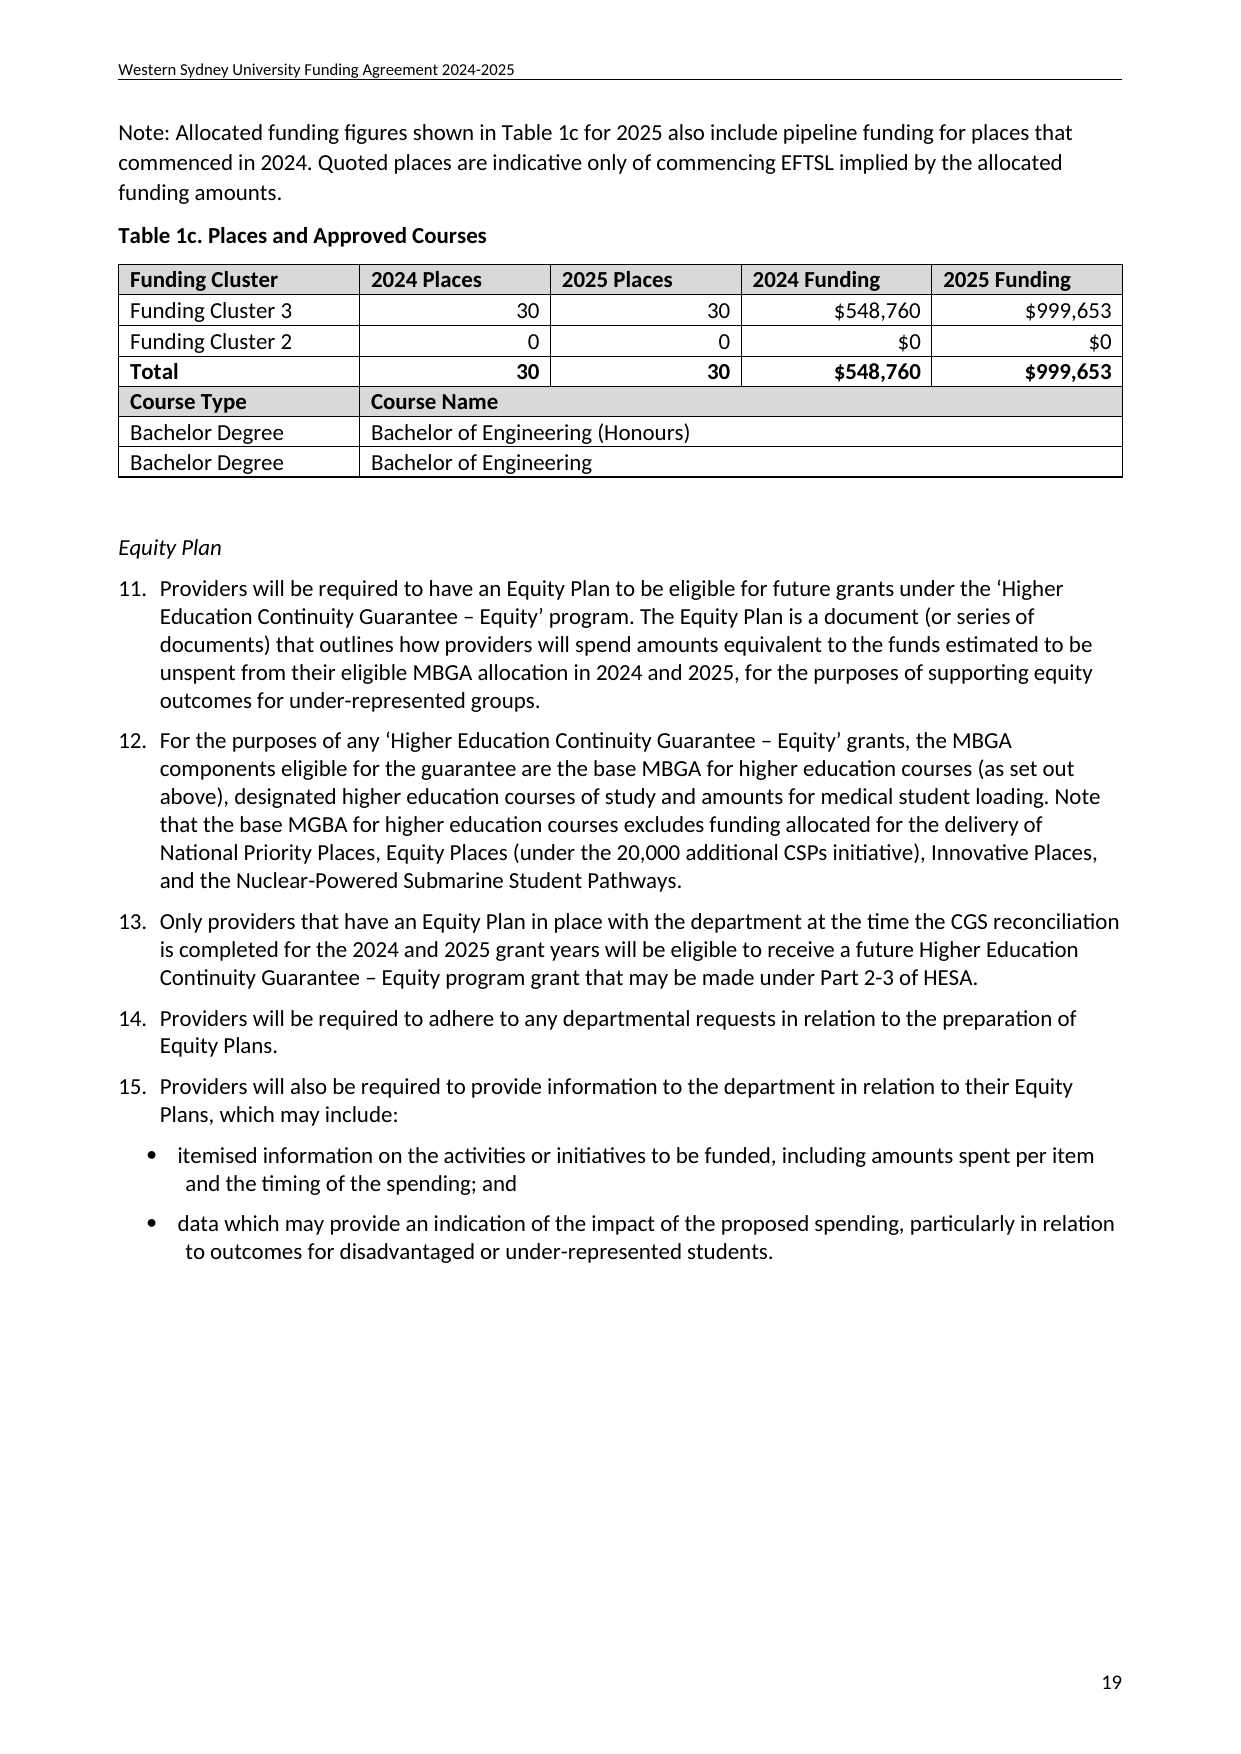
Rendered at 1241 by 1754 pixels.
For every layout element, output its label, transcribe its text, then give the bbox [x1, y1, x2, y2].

table_cell Funding Cluster 3 [119, 295, 359, 325]
list For the purposes of any ‘Higher Education Continuity Guarantee – Equity’ grants, the MBGA components eligible for the guarantee are the base MBGA for higher education courses (as set out above), designated higher education courses of study and amounts for medical student loading. Note that the base MGBA for higher education courses excludes funding allocated for the delivery of National Priority Places, Equity Places (under the 20,000 additional CSPs initiative), Innovative Places, and the Nuclear-Powered Submarine Student Pathways. [118, 726, 1122, 894]
table_header 2024 Funding [742, 265, 931, 294]
table_cell Bachelor Degree [119, 447, 359, 476]
table_cell Total [119, 357, 359, 386]
table_cell $0 [932, 326, 1122, 356]
text Note: Allocated funding figures shown in Table 1c for 2025 also include pipeline funding for places that commenced in 2024. Quoted places are indicative only of commencing EFTSL implied by the allocated funding amounts. [118, 118, 1122, 207]
table_cell $548,760 [742, 357, 931, 386]
table_header Funding Cluster [119, 265, 359, 294]
table_cell Bachelor Degree [119, 417, 359, 446]
text Table 1c. Places and Approved Courses [118, 221, 1122, 249]
table_cell Course Type [119, 387, 359, 416]
list itemised information on the activities or initiatives to be funded, including amounts spent per item and the timing of the spending; and [148, 1141, 1122, 1197]
text Equity Plan [118, 533, 1122, 561]
table_cell $999,653 [932, 295, 1122, 325]
list data which may provide an indication of the impact of the proposed spending, particularly in relation to outcomes for disadvantaged or under-represented students. [148, 1209, 1122, 1265]
table_cell $999,653 [932, 357, 1122, 386]
table_cell Course Name [360, 387, 1122, 416]
table_cell 30 [551, 357, 741, 386]
table_cell Funding Cluster 2 [119, 326, 359, 356]
list Providers will be required to have an Equity Plan to be eligible for future grants under the ‘Higher Education Continuity Guarantee – Equity’ program. The Equity Plan is a document (or series of documents) that outlines how providers will spend amounts equivalent to the funds estimated to be unspent from their eligible MBGA allocation in 2024 and 2025, for the purposes of supporting equity outcomes for under-represented groups. [118, 574, 1122, 714]
table_header 2025 Funding [932, 265, 1122, 294]
table_cell 30 [551, 295, 741, 325]
table_cell $548,760 [742, 295, 931, 325]
table_cell 0 [360, 326, 550, 356]
table_cell 30 [360, 357, 550, 386]
table_header 2025 Places [551, 265, 741, 294]
table_cell 30 [360, 295, 550, 325]
list Providers will also be required to provide information to the department in relation to their Equity Plans, which may include: [118, 1072, 1122, 1128]
list Only providers that have an Equity Plan in place with the department at the time the CGS reconciliation is completed for the 2024 and 2025 grant years will be eligible to receive a future Higher Education Continuity Guarantee – Equity program grant that may be made under Part 2-3 of HESA. [118, 907, 1122, 991]
table_cell $0 [742, 326, 931, 356]
list Providers will be required to adhere to any departmental requests in relation to the preparation of Equity Plans. [118, 1004, 1122, 1060]
table_cell 0 [551, 326, 741, 356]
table_header 2024 Places [360, 265, 550, 294]
table_cell Bachelor of Engineering (Honours) [360, 417, 1122, 446]
table_cell Bachelor of Engineering [360, 447, 1122, 476]
